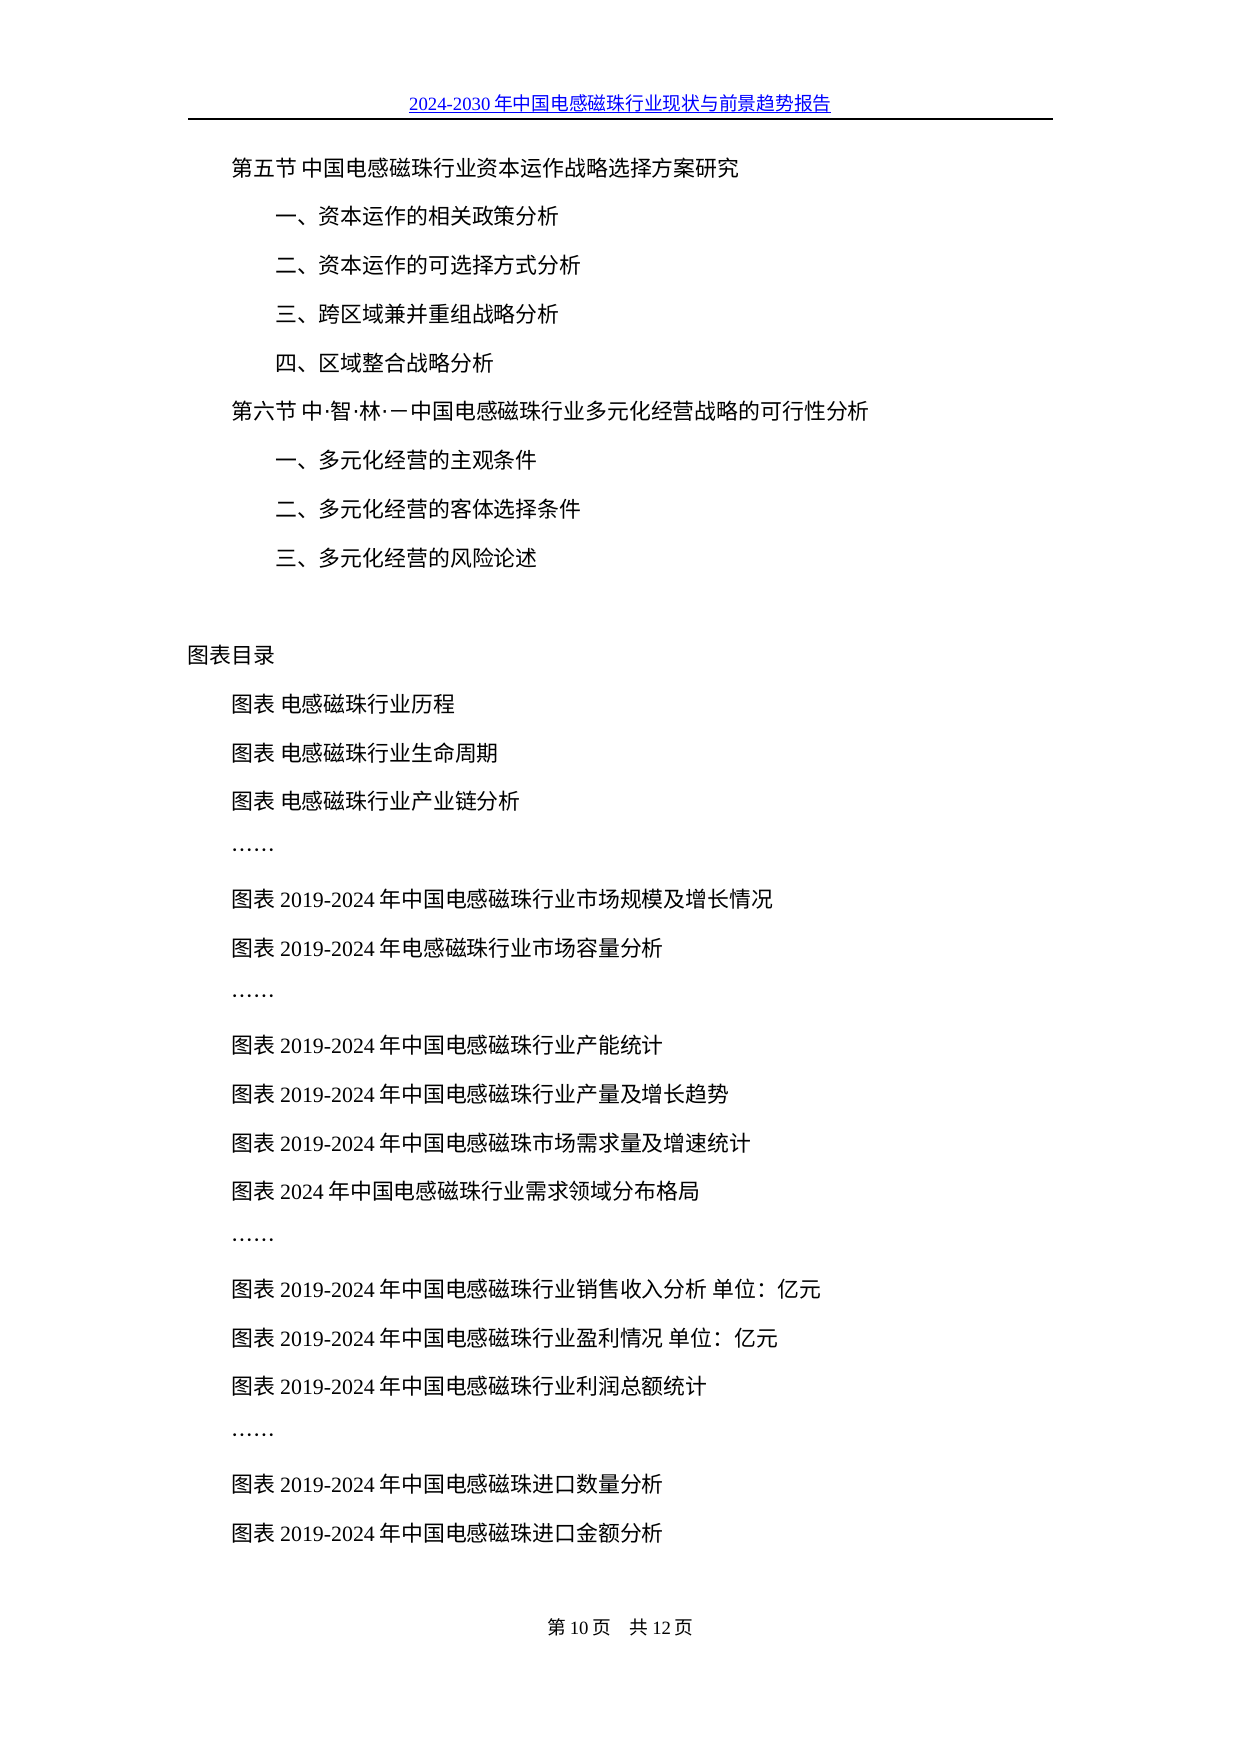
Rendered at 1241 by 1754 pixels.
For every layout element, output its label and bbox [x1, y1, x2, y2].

text [187, 150, 1053, 1548]
